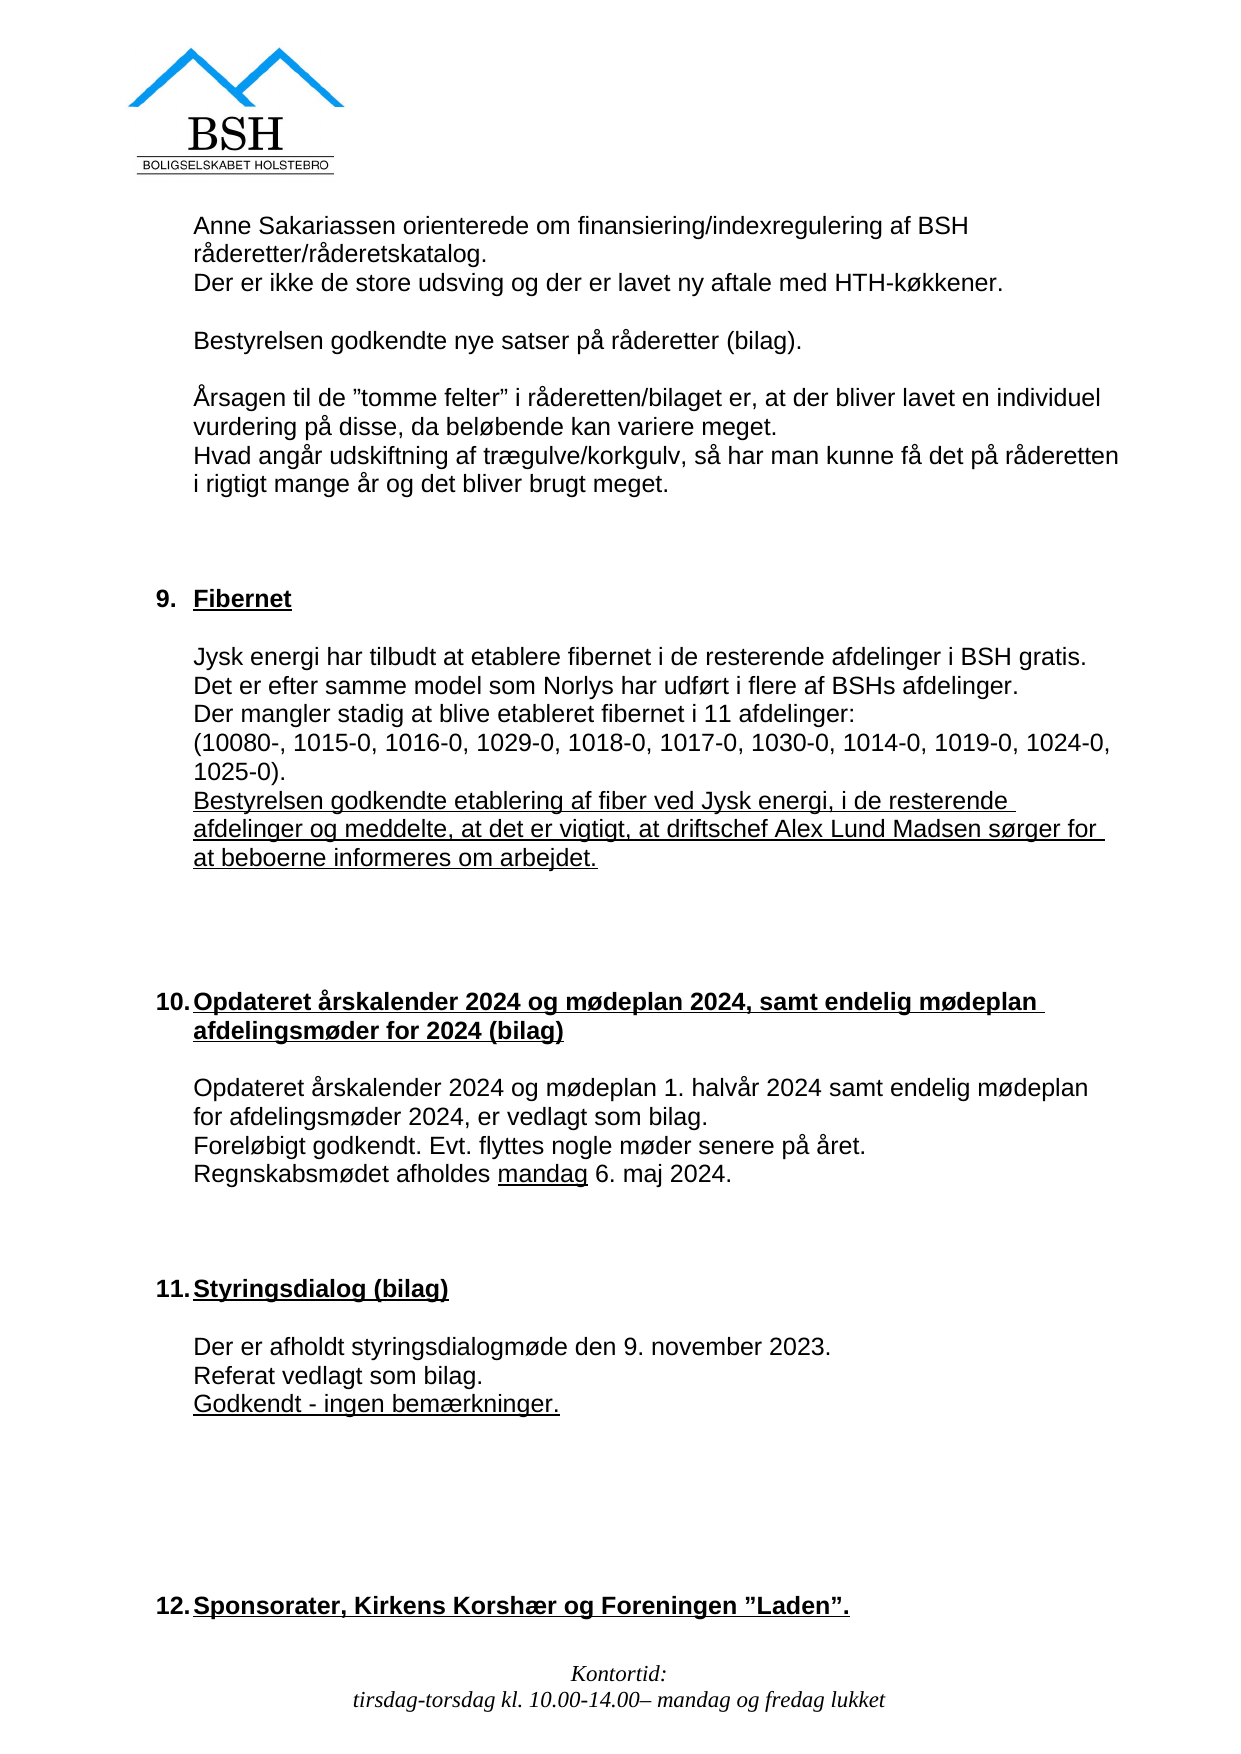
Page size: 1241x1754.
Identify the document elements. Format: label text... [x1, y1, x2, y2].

text Foreløbigt godkendt. Evt. flyttes nogle møder senere på året. [193, 1131, 1122, 1159]
text Anne Sakariassen orienterede om finansiering/indexregulering af BSH råderetter/råderetskatalog. [193, 211, 1122, 268]
text Bestyrelsen godkendte nye satser på råderetter (bilag). [193, 326, 1122, 354]
text Der er afholdt styringsdialogmøde den 9. november 2023. [193, 1332, 1122, 1361]
text Det er efter samme model som Norlys har udført i flere af BSHs afdelinger. [193, 671, 1122, 699]
text Regnskabsmødet afholdes mandag 6. maj 2024. [193, 1159, 1122, 1188]
text Hvad angår udskiftning af trægulve/korkgulv, så har man kunne få det på råderetten i rigtigt mange år og det bliver brugt meget. [193, 441, 1122, 498]
list Sponsorater, Kirkens Korshær og Foreningen ”Laden”. [156, 1591, 1122, 1619]
text Der mangler stadig at blive etableret fibernet i 11 afdelinger: [193, 699, 1122, 728]
list Styringsdialog (bilag) [156, 1274, 1122, 1303]
text Årsagen til de ”tomme felter” i råderetten/bilaget er, at der bliver lavet en individuel vurdering på disse, da beløbende kan variere meget. [193, 383, 1122, 441]
picture [125, 41, 351, 182]
text Referat vedlagt som bilag. [193, 1361, 1122, 1389]
text (10080-, 1015-0, 1016-0, 1029-0, 1018-0, 1017-0, 1030-0, 1014-0, 1019-0, 1024-0, 1025-0). [193, 728, 1122, 786]
text Godkendt - ingen bemærkninger. [193, 1389, 1122, 1418]
list Opdateret årskalender 2024 og mødeplan 2024, samt endelig mødeplan afdelingsmøder for 2024 (bilag) [156, 987, 1122, 1044]
list Fibernet [156, 584, 1122, 613]
text Der er ikke de store udsving og der er lavet ny aftale med HTH-køkkener. [193, 268, 1122, 297]
text Jysk energi har tilbudt at etablere fibernet i de resterende afdelinger i BSH gratis. [193, 642, 1122, 671]
text Bestyrelsen godkendte etablering af fiber ved Jysk energi, i de resterende afdelinger og meddelte, at det er vigtigt, at driftschef Alex Lund Madsen sørger for at beboerne informeres om arbejdet. [193, 786, 1122, 872]
text Opdateret årskalender 2024 og mødeplan 1. halvår 2024 samt endelig mødeplan for afdelingsmøder 2024, er vedlagt som bilag. [193, 1073, 1122, 1131]
